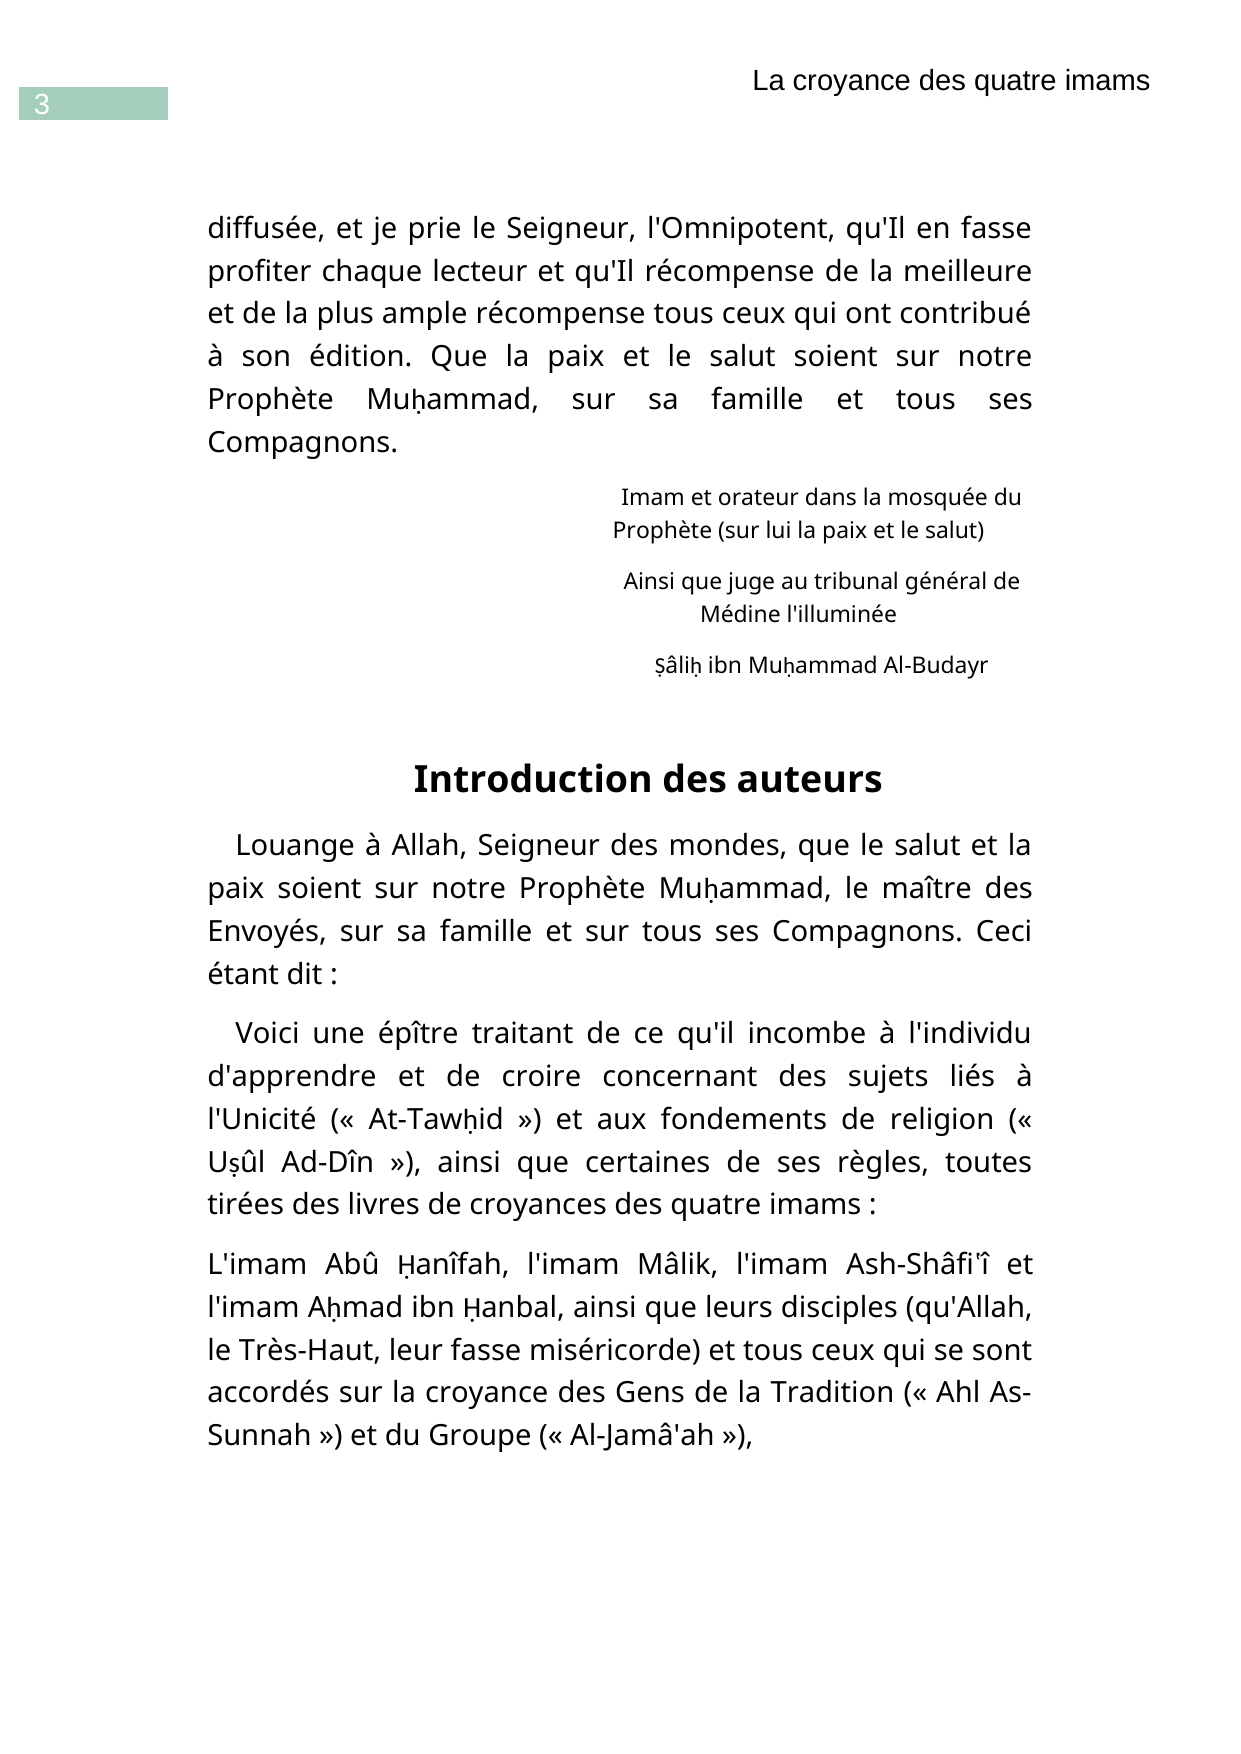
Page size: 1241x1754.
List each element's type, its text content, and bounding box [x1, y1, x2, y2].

text Introduction des auteurs [207, 753, 1033, 804]
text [207, 207, 1033, 461]
text Imam et orateur dans la mosquée du Prophète (sur lui la paix et le salut) [563, 481, 1033, 546]
text Ainsi que juge au tribunal général de Médine l'illuminée [563, 565, 1033, 630]
text Ṣâliḥ ibn Muḥammad Al-Budayr [563, 649, 1033, 680]
text Voici une épître traitant de ce qu'il incombe à l'individu d'apprendre et de croire concernant des sujets liés à l'Unicité (« At-Tawḥid ») et aux fondements de religion (« Uṣûl Ad-Dîn »), ainsi que certaines de ses règles, toutes tirées des livres de croyances des quatre imams : [207, 1012, 1033, 1223]
text L'imam Abû Ḥanîfah, l'imam Mâlik, l'imam Ash-Shâfiʽî et l'imam Aḥmad ibn Ḥanbal, ainsi que leurs disciples (qu'Allah, le Très-Haut, leur fasse miséricorde) et tous ceux qui se sont accordés sur la croyance des Gens de la Tradition (« Ahl As-Sunnah ») et du Groupe (« Al-Jamâ'ah »), [207, 1243, 1033, 1454]
text Louange à Allah, Seigneur des mondes, que le salut et la paix soient sur notre Prophète Muḥammad, le maître des Envoyés, sur sa famille et sur tous ses Compagnons. Ceci étant dit : [207, 824, 1033, 993]
